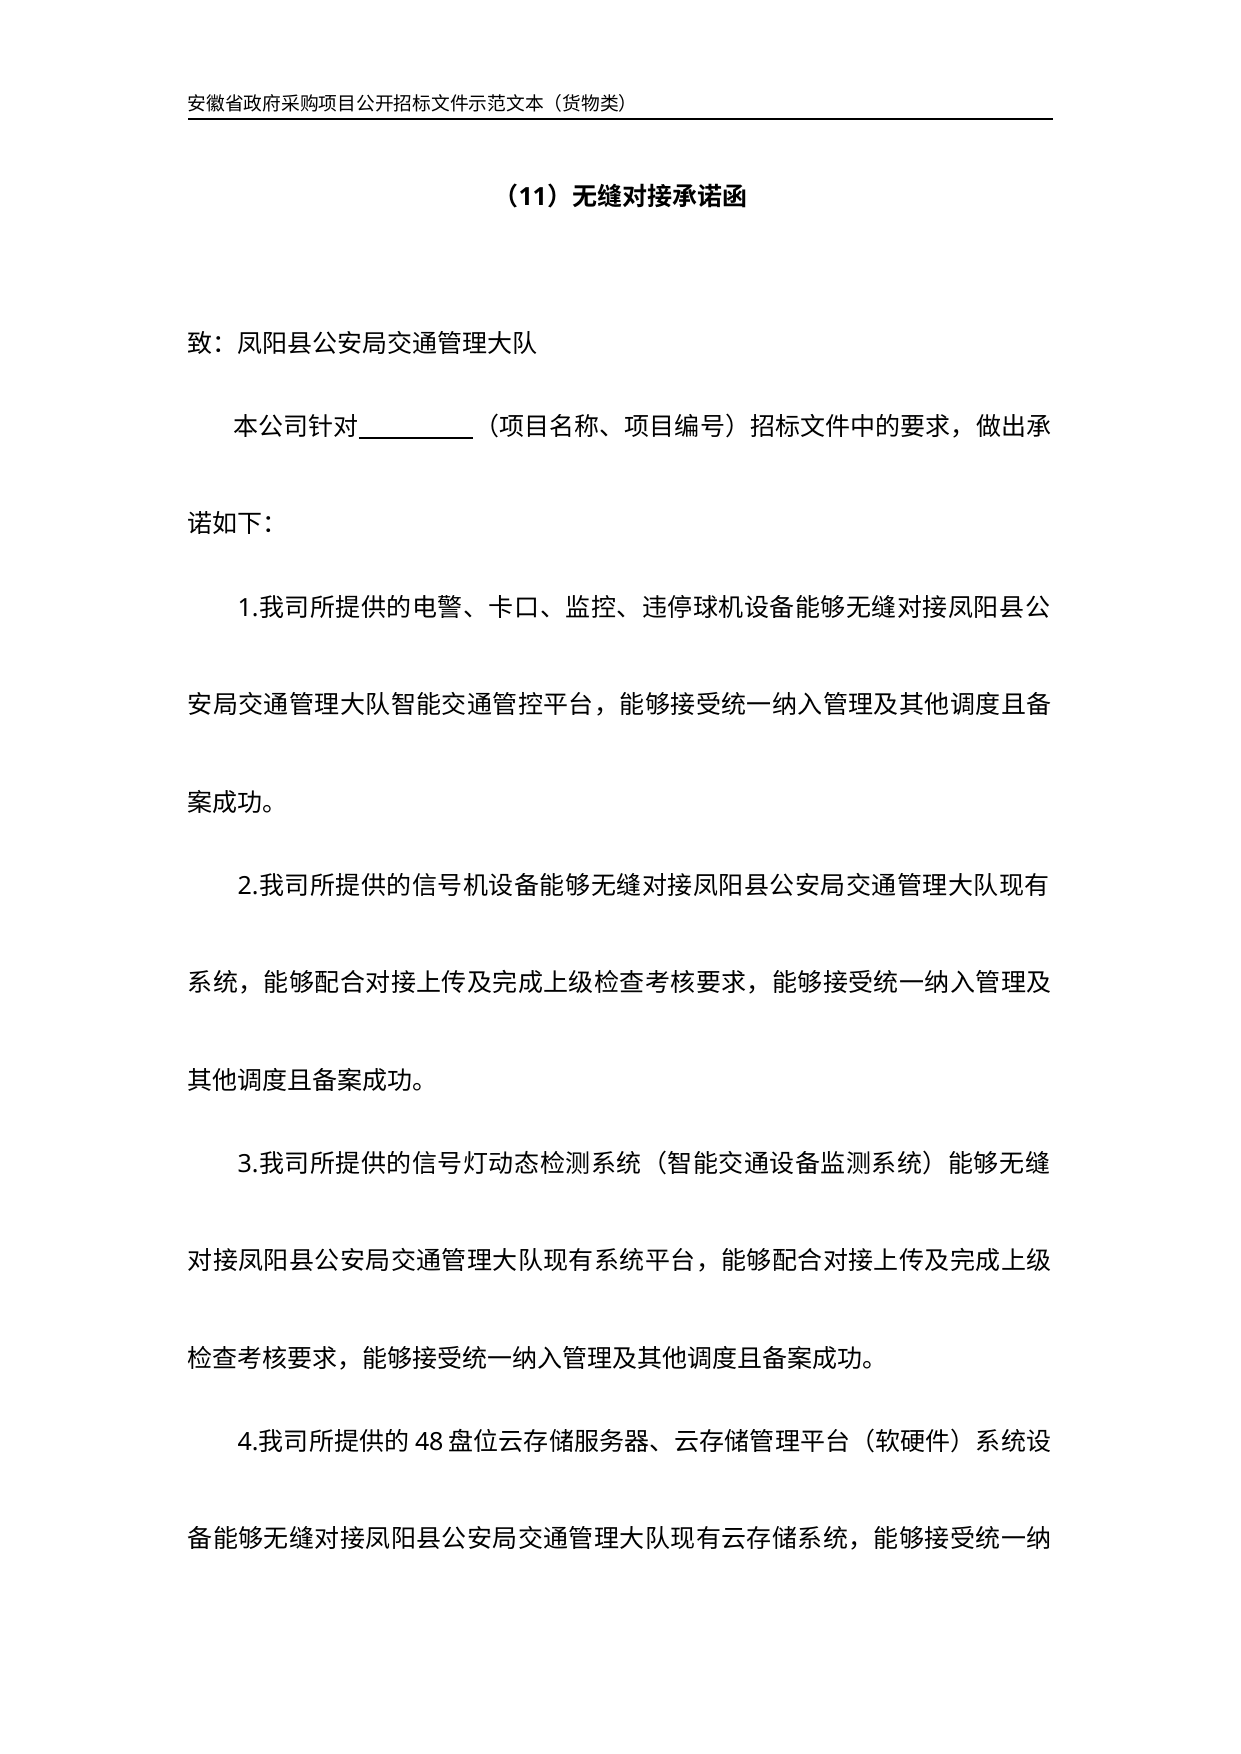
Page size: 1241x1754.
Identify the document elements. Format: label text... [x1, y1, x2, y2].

text 致：凤阳县公安局交通管理大队 [187, 309, 1053, 374]
text 3.我司所提供的信号灯动态检测系统（智能交通设备监测系统）能够无缝对接凤阳县公安局交通管理大队现有系统平台，能够配合对接上传及完成上级检查考核要求，能够接受统一纳入管理及其他调度且备案成功。 [187, 1129, 1053, 1389]
text 本公司针对 （项目名称、项目编号）招标文件中的要求，做出承诺如下： [187, 392, 1053, 554]
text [187, 1407, 1053, 1569]
list 无缝对接承诺函 [187, 162, 1053, 227]
text 1.我司所提供的电警、卡口、监控、违停球机设备能够无缝对接凤阳县公安局交通管理大队智能交通管控平台，能够接受统一纳入管理及其他调度且备案成功。 [187, 573, 1053, 833]
text 2.我司所提供的信号机设备能够无缝对接凤阳县公安局交通管理大队现有系统，能够配合对接上传及完成上级检查考核要求，能够接受统一纳入管理及其他调度且备案成功。 [187, 851, 1053, 1111]
